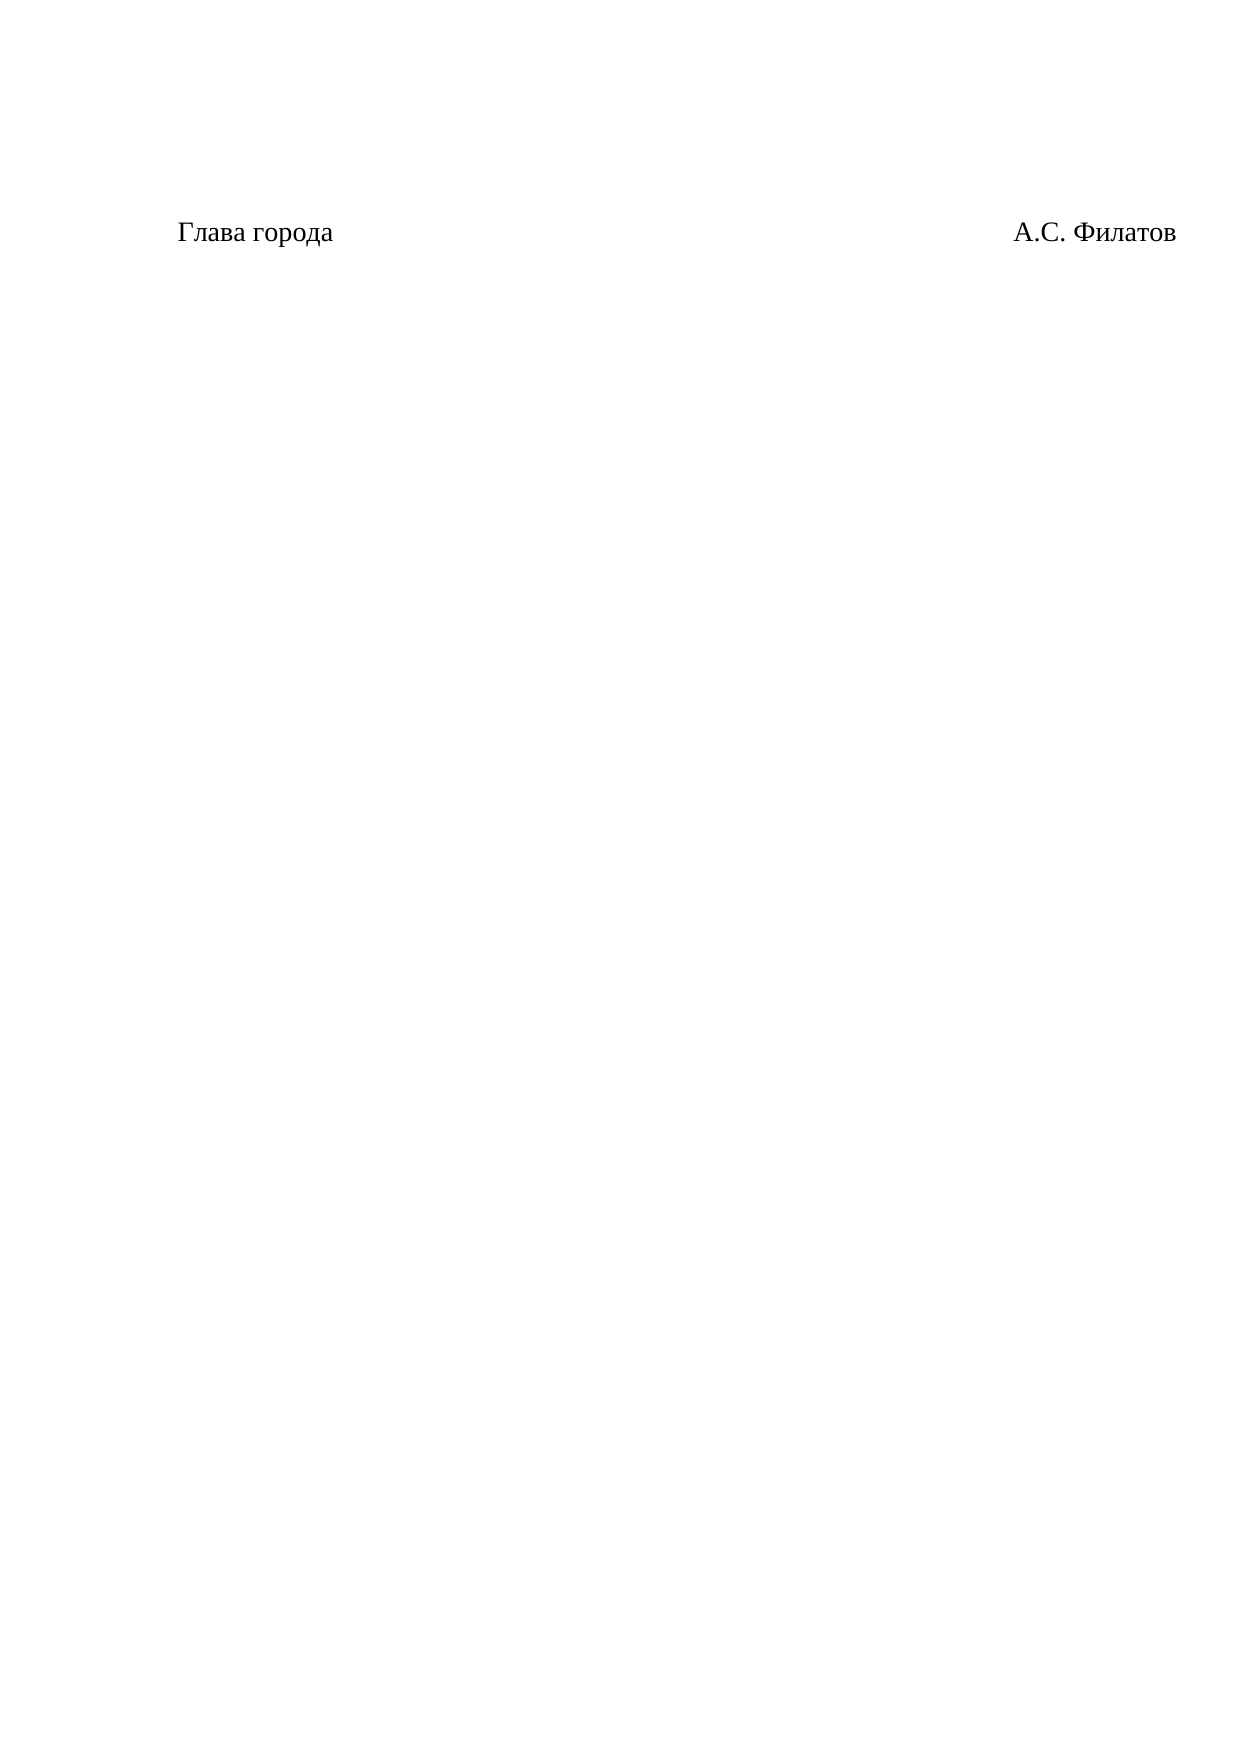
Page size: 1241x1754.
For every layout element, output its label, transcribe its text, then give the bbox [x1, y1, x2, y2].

text Глава города А.С. Филатов [177, 215, 1181, 248]
